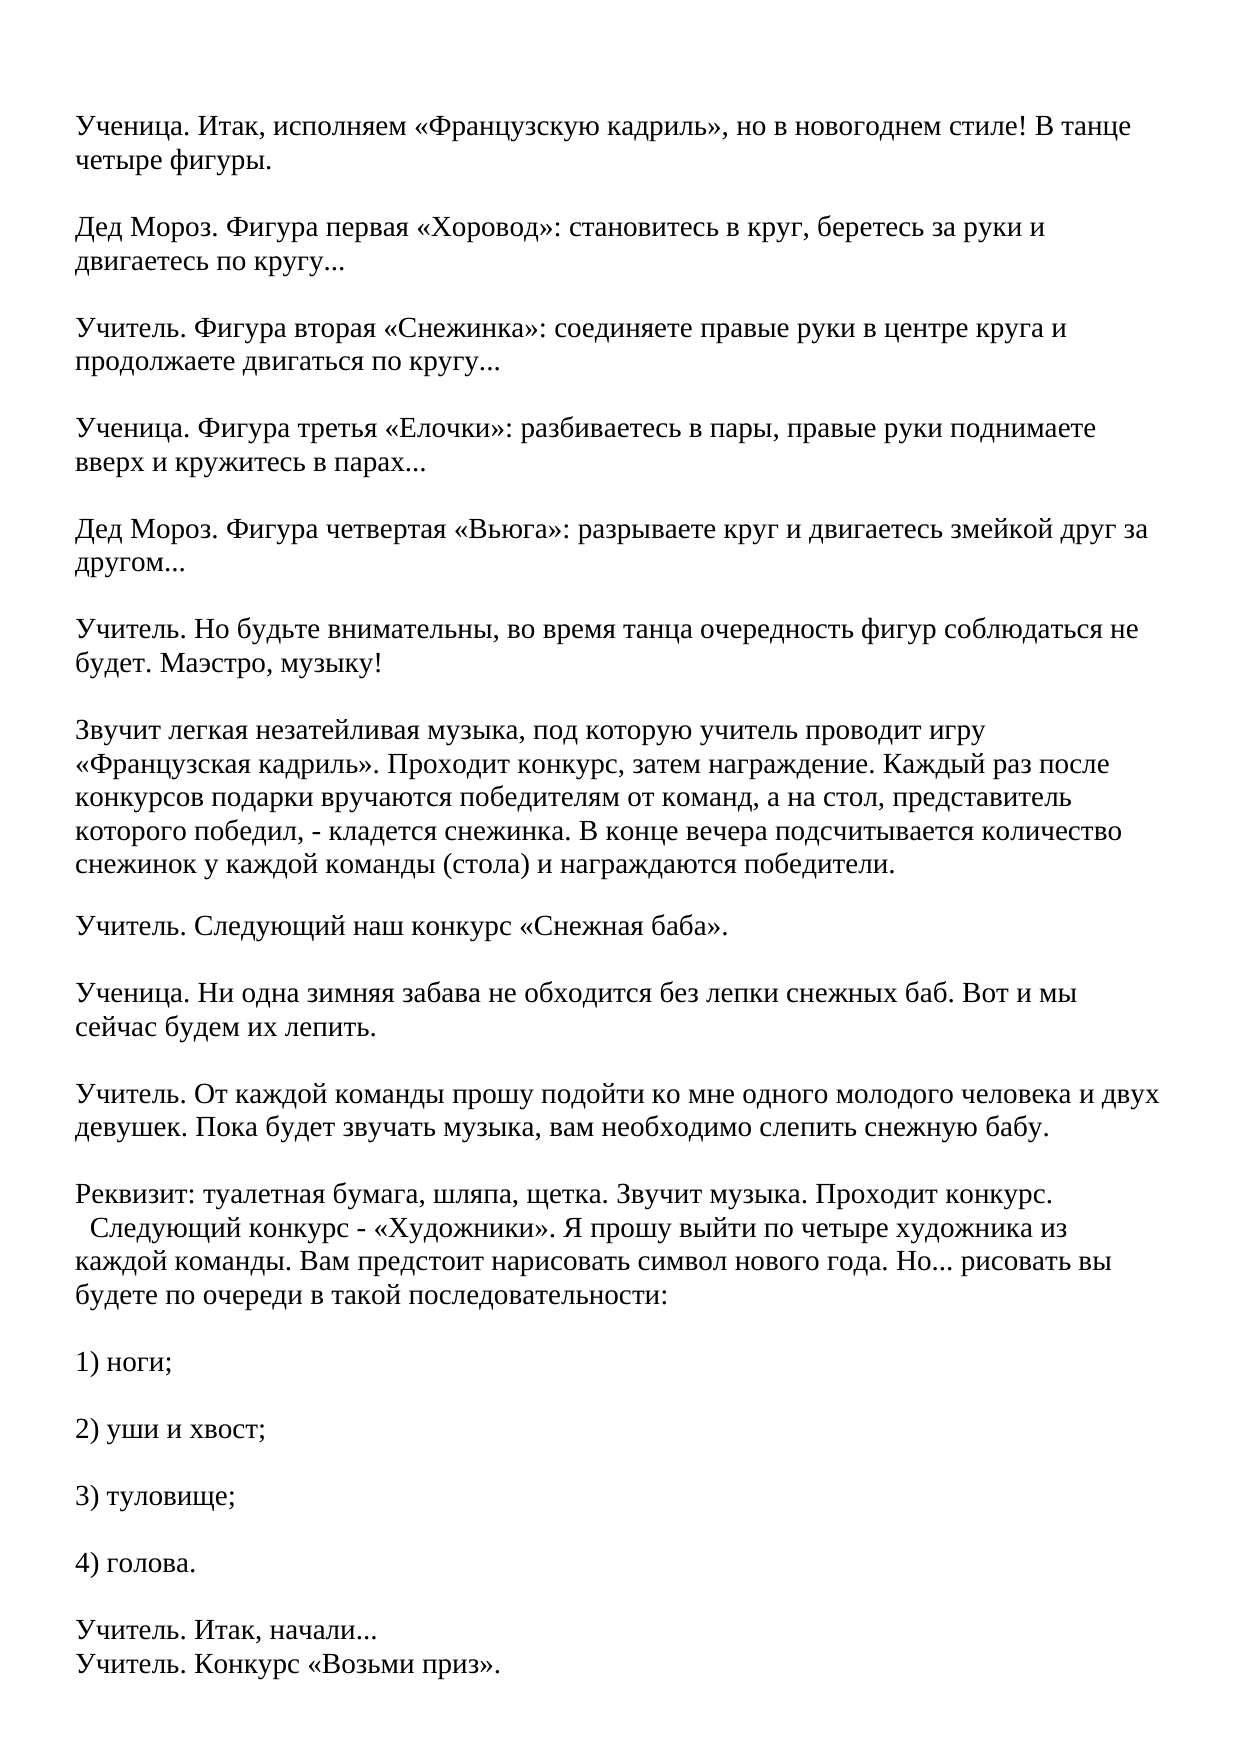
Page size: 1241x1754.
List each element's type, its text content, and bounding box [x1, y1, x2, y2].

text Учитель. Следующий наш конкурс «Снежная баба». [75, 908, 1165, 942]
text Следующий конкурс - «Художники». Я прошу выйти по четыре художника из каждой команды. Вам предстоит нарисовать символ нового года. Но... рисовать вы будете по очереди в такой последовательности: [75, 1210, 1165, 1311]
text Учитель. От каждой команды прошу подойти ко мне одного молодого человека и двух девушек. Пока будет звучать музыка, вам необходимо слепить снежную бабу. [75, 1076, 1165, 1143]
text 2) уши и хвост; [75, 1411, 1165, 1445]
text Реквизит: туалетная бумага, шляпа, щетка. Звучит музыка. Проходит конкурс. [75, 1176, 1165, 1210]
text Учитель. Фигура вторая «Снежинка»: соединяете правые руки в центре круга и продолжаете двигаться по кругу... [75, 310, 1165, 377]
text Учитель. Итак, начали... [75, 1612, 1165, 1646]
text Ученица. Итак, исполняем «Французскую кадриль», но в новогоднем стиле! В танце четыре фигуры. [75, 108, 1165, 176]
text Ученица. Ни одна зимняя забава не обходится без лепки снежных баб. Вот и мы сейчас будем их лепить. [75, 975, 1165, 1042]
text Учитель. Но будьте внимательны, во время танца очередность фигур соблюдаться не будет. Маэстро, музыку! [75, 612, 1165, 679]
text 3) туловище; [75, 1478, 1165, 1512]
text 1) ноги; [75, 1344, 1165, 1378]
text Учитель. Конкурс «Возьми приз». [75, 1646, 1165, 1679]
text Звучит легкая незатейливая музыка, под которую учитель проводит игру «Французская кадриль». Проходит конкурс, затем награждение. Каждый раз после конкурсов подарки вручаются победителям от команд, а на стол, представитель которого победил, - кладется снежинка. В конце вечера подсчитывается количество снежинок у каждой команды (стола) и награждаются победители. [75, 712, 1165, 880]
text Дед Мороз. Фигура четвертая «Вьюга»: разрываете круг и двигаетесь змейкой друг за другом... [75, 511, 1165, 578]
text Дед Мороз. Фигура первая «Хоровод»: становитесь в круг, беретесь за руки и двигаетесь по кругу... [75, 209, 1165, 276]
text 4) голова. [75, 1545, 1165, 1579]
text Ученица. Фигура третья «Елочки»: разбиваетесь в пары, правые руки поднимаете вверх и кружитесь в парах... [75, 410, 1165, 477]
